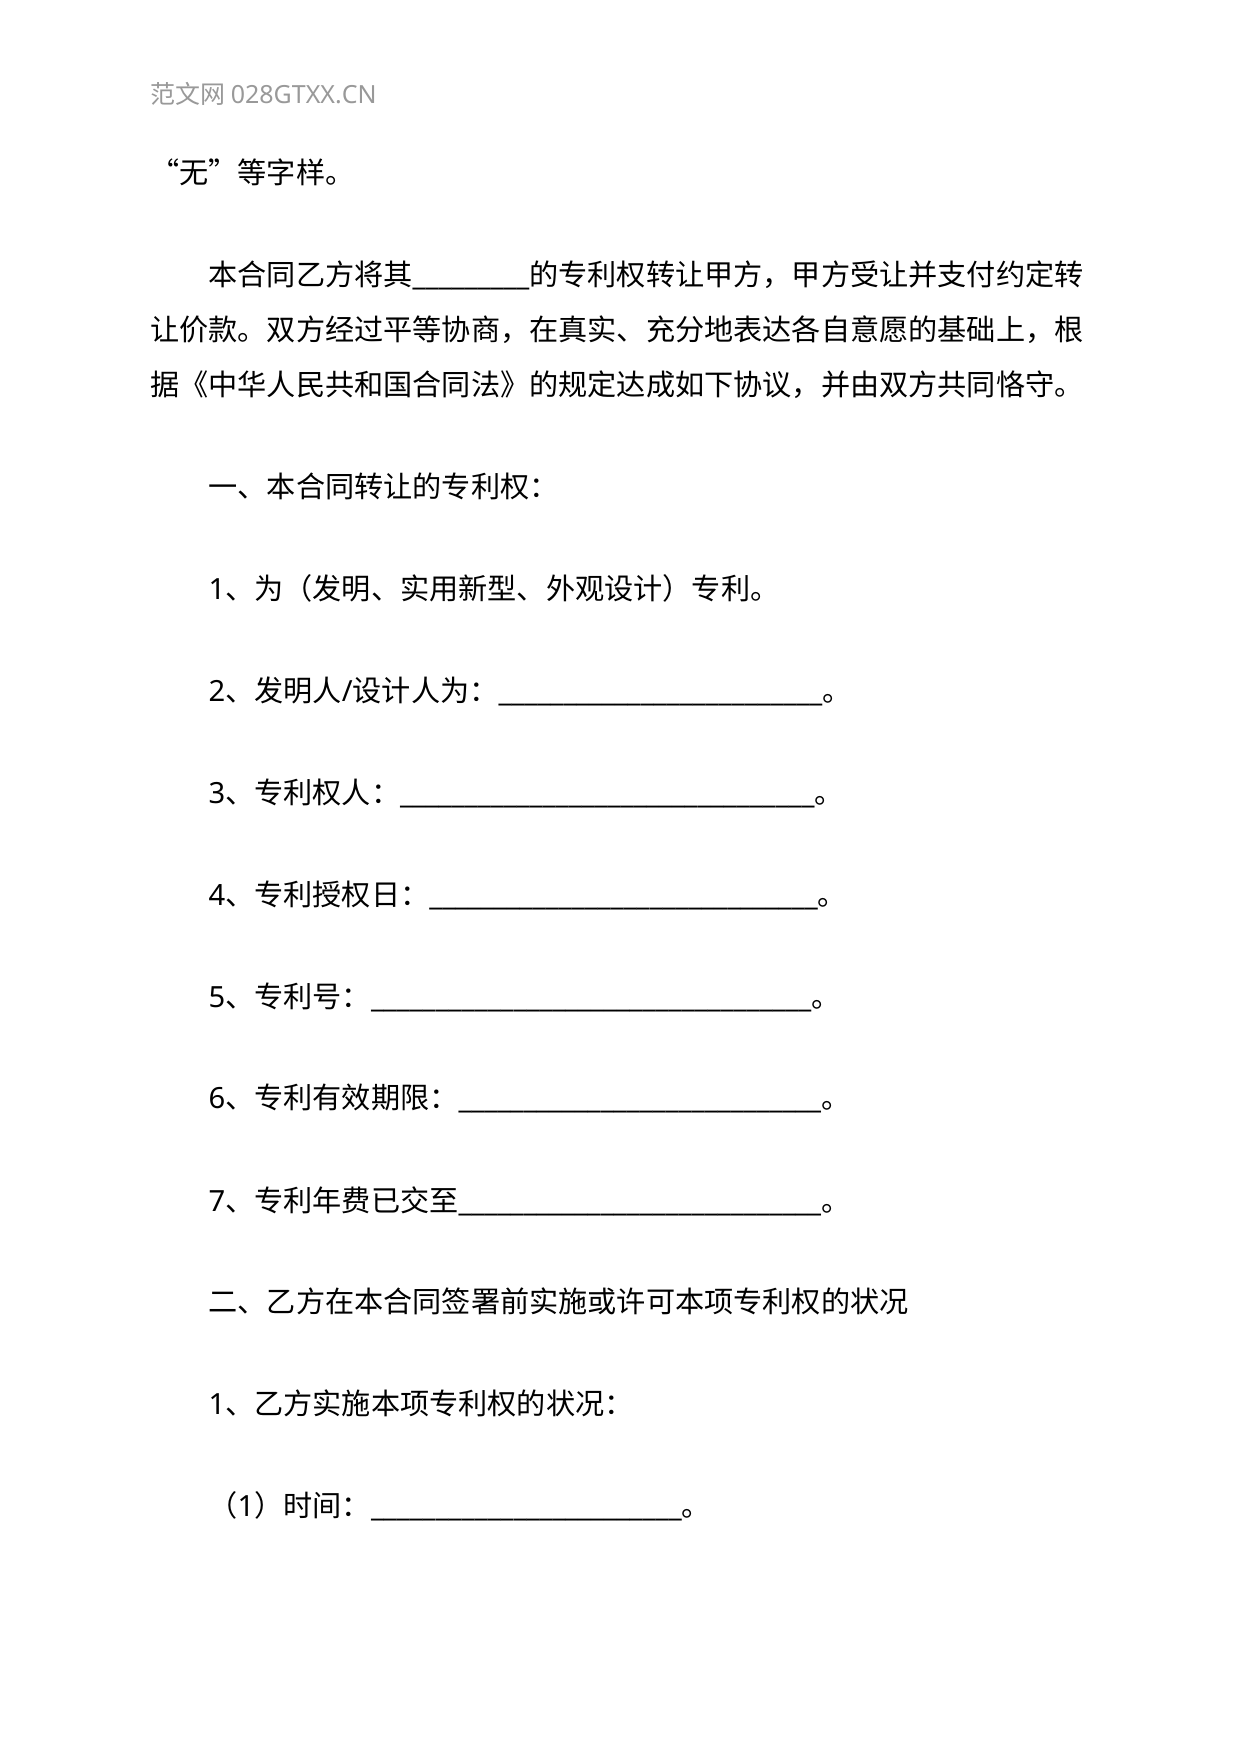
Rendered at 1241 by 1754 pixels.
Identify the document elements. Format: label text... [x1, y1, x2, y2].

text 5、专利号：__________________________________。 [150, 973, 1090, 1016]
text 本合同乙方将其_________的专利权转让甲方，甲方受让并支付约定转让价款。双方经过平等协商，在真实、充分地表达各自意愿的基础上，根据《中华人民共和国合同法》的规定达成如下协议，并由双方共同恪守。 [150, 252, 1090, 404]
text 7、专利年费已交至____________________________。 [150, 1177, 1090, 1219]
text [150, 150, 1090, 192]
text 2、发明人/设计人为：_________________________。 [150, 667, 1090, 709]
text （1）时间：________________________。 [150, 1483, 1090, 1525]
text 二、乙方在本合同签署前实施或许可本项专利权的状况 [150, 1279, 1090, 1321]
text 6、专利有效期限：____________________________。 [150, 1075, 1090, 1117]
text 1、乙方实施本项专利权的状况： [150, 1381, 1090, 1423]
text 4、专利授权日：______________________________。 [150, 871, 1090, 913]
text 一、本合同转让的专利权： [150, 463, 1090, 506]
text 1、为（发明、实用新型、外观设计）专利。 [150, 565, 1090, 608]
text 3、专利权人：________________________________。 [150, 769, 1090, 812]
